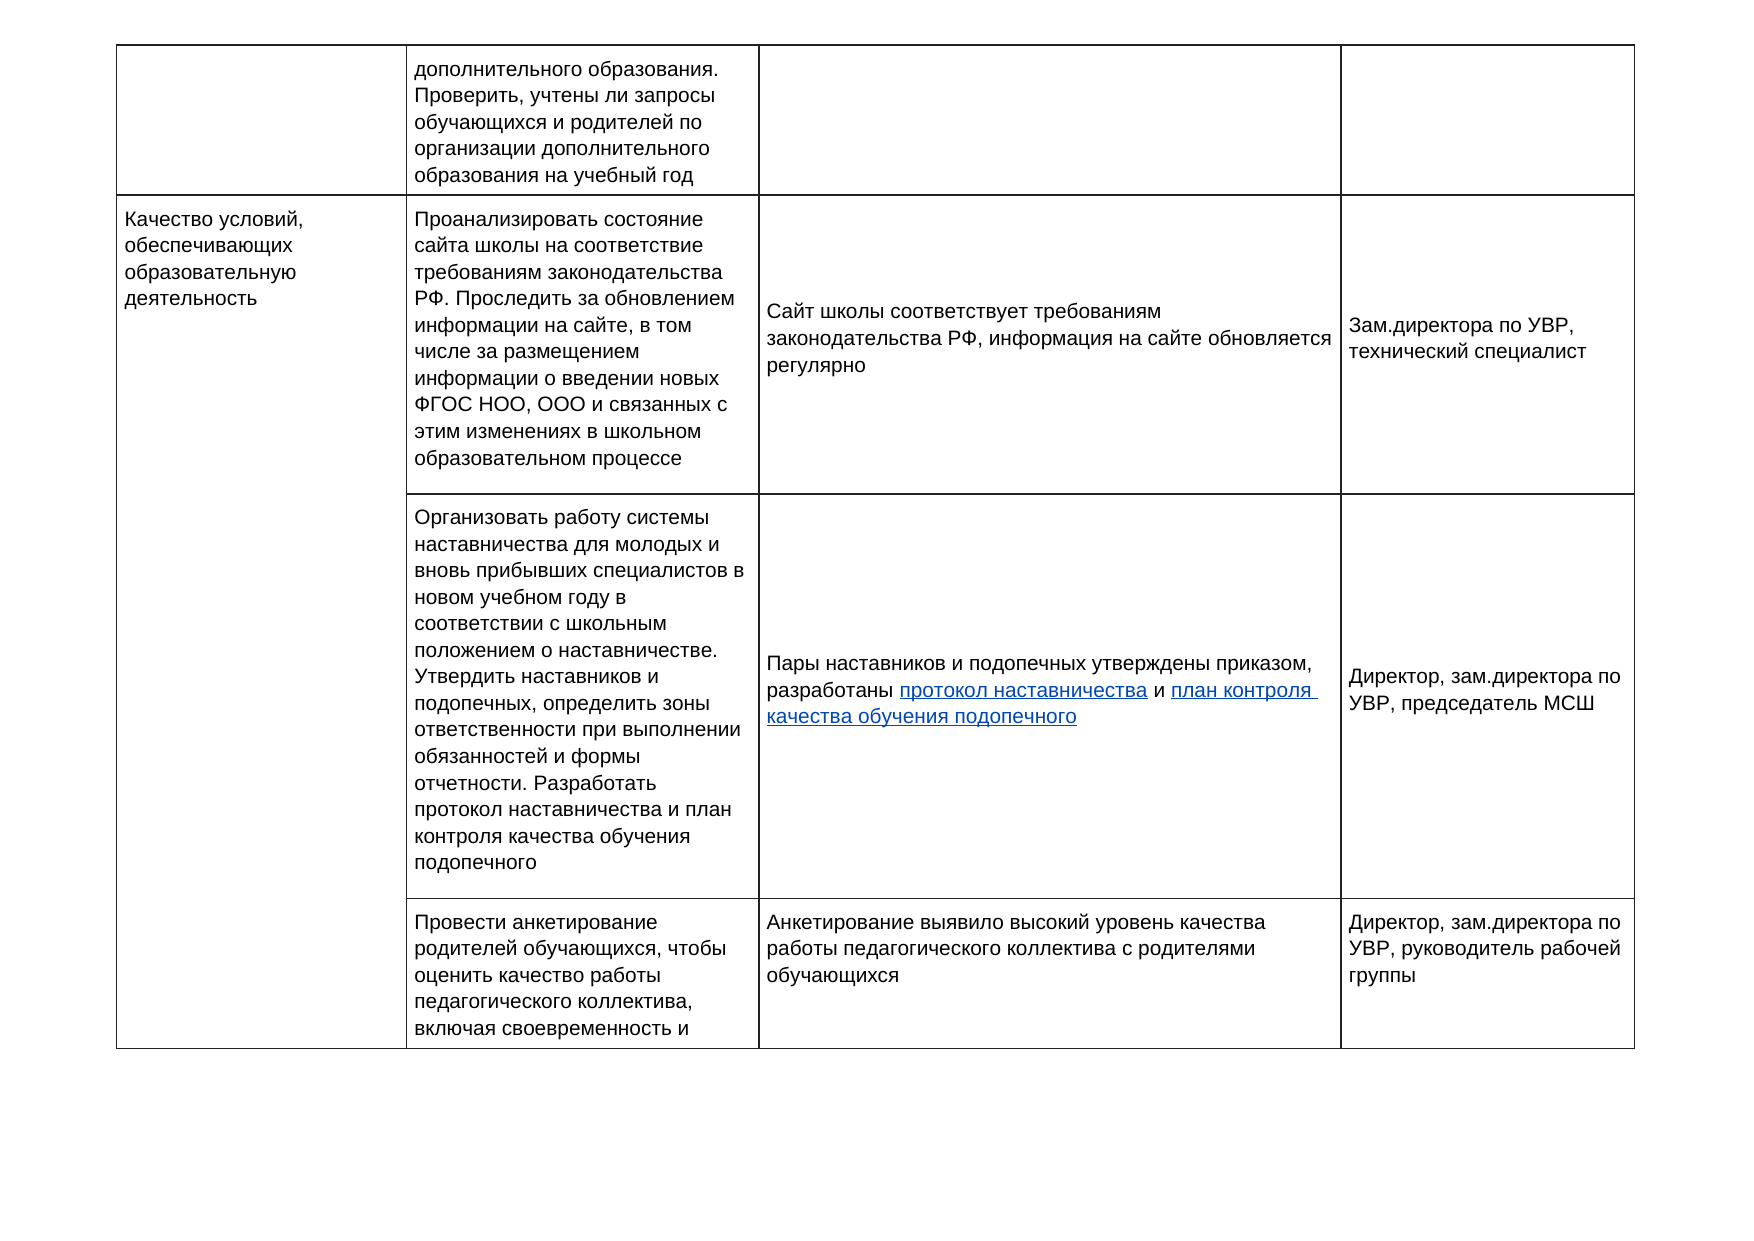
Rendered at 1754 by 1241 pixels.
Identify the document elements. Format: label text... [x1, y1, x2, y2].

table_cell Пары наставников и подопечных утверждены приказом, разработаны протокол наставничества и план контроля качества обучения подопечного [760, 495, 1340, 897]
table_cell Качество условий, обеспечивающих образовательную деятельность [117, 196, 406, 1047]
table_cell Сайт школы соответствует требованиям законодательства РФ, информация на сайте обновляется регулярно [760, 196, 1340, 493]
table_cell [407, 899, 758, 1047]
table_cell Организовать работу системы наставничества для молодых и вновь прибывших специалистов в новом учебном году в соответствии с школьным положением о наставничестве. Утвердить наставников и подопечных, определить зоны ответственности при выполнении обязанностей и формы отчетности. Разработать протокол наставничества и план контроля качества обучения подопечного [407, 495, 758, 897]
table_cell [407, 46, 758, 194]
table_cell Директор, зам.директора по УВР, председатель МСШ [1342, 495, 1634, 897]
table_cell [760, 899, 1340, 1047]
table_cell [760, 46, 1340, 194]
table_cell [1342, 46, 1634, 194]
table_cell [1342, 899, 1634, 1047]
table_cell Проанализировать состояние сайта школы на соответствие требованиям законодательства РФ. Проследить за обновлением информации на сайте, в том числе за размещением информации о введении новых ФГОС НОО, ООО и связанных с этим изменениях в школьном образовательном процессе [407, 196, 758, 493]
table_cell Зам.директора по УВР, технический специалист [1342, 196, 1634, 493]
